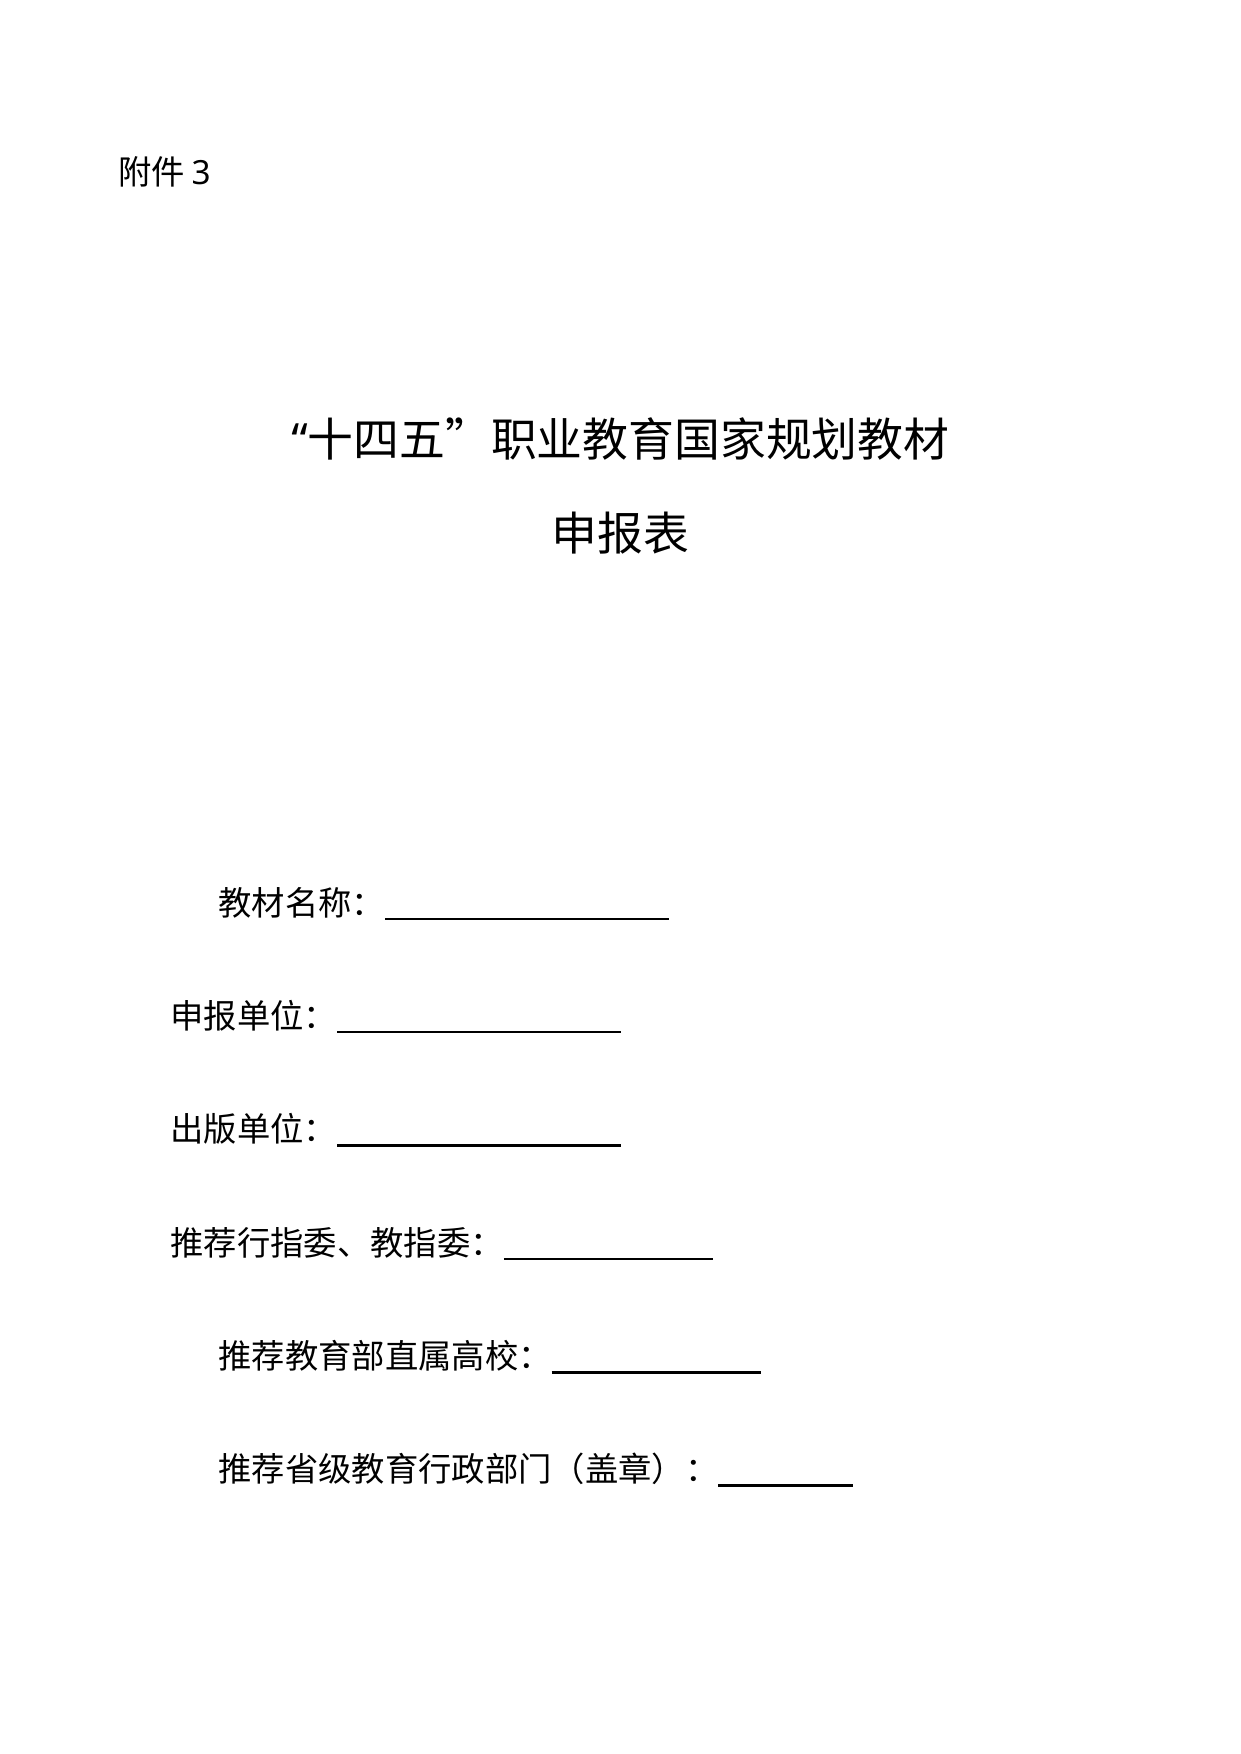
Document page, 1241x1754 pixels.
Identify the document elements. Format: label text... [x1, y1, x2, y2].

text 申报单位： [118, 981, 1122, 1046]
text 出版单位： [118, 1094, 1122, 1159]
text 附件3 [118, 146, 1122, 194]
text 教材名称： [118, 868, 1122, 933]
text “十四五”职业教育国家规划教材 [118, 382, 1122, 475]
text 申报表 [118, 475, 1122, 569]
text 推荐教育部直属高校： [118, 1321, 1122, 1386]
text 推荐省级教育行政部门（盖章）： [118, 1435, 1122, 1500]
text 推荐行指委、教指委： [118, 1208, 1122, 1273]
